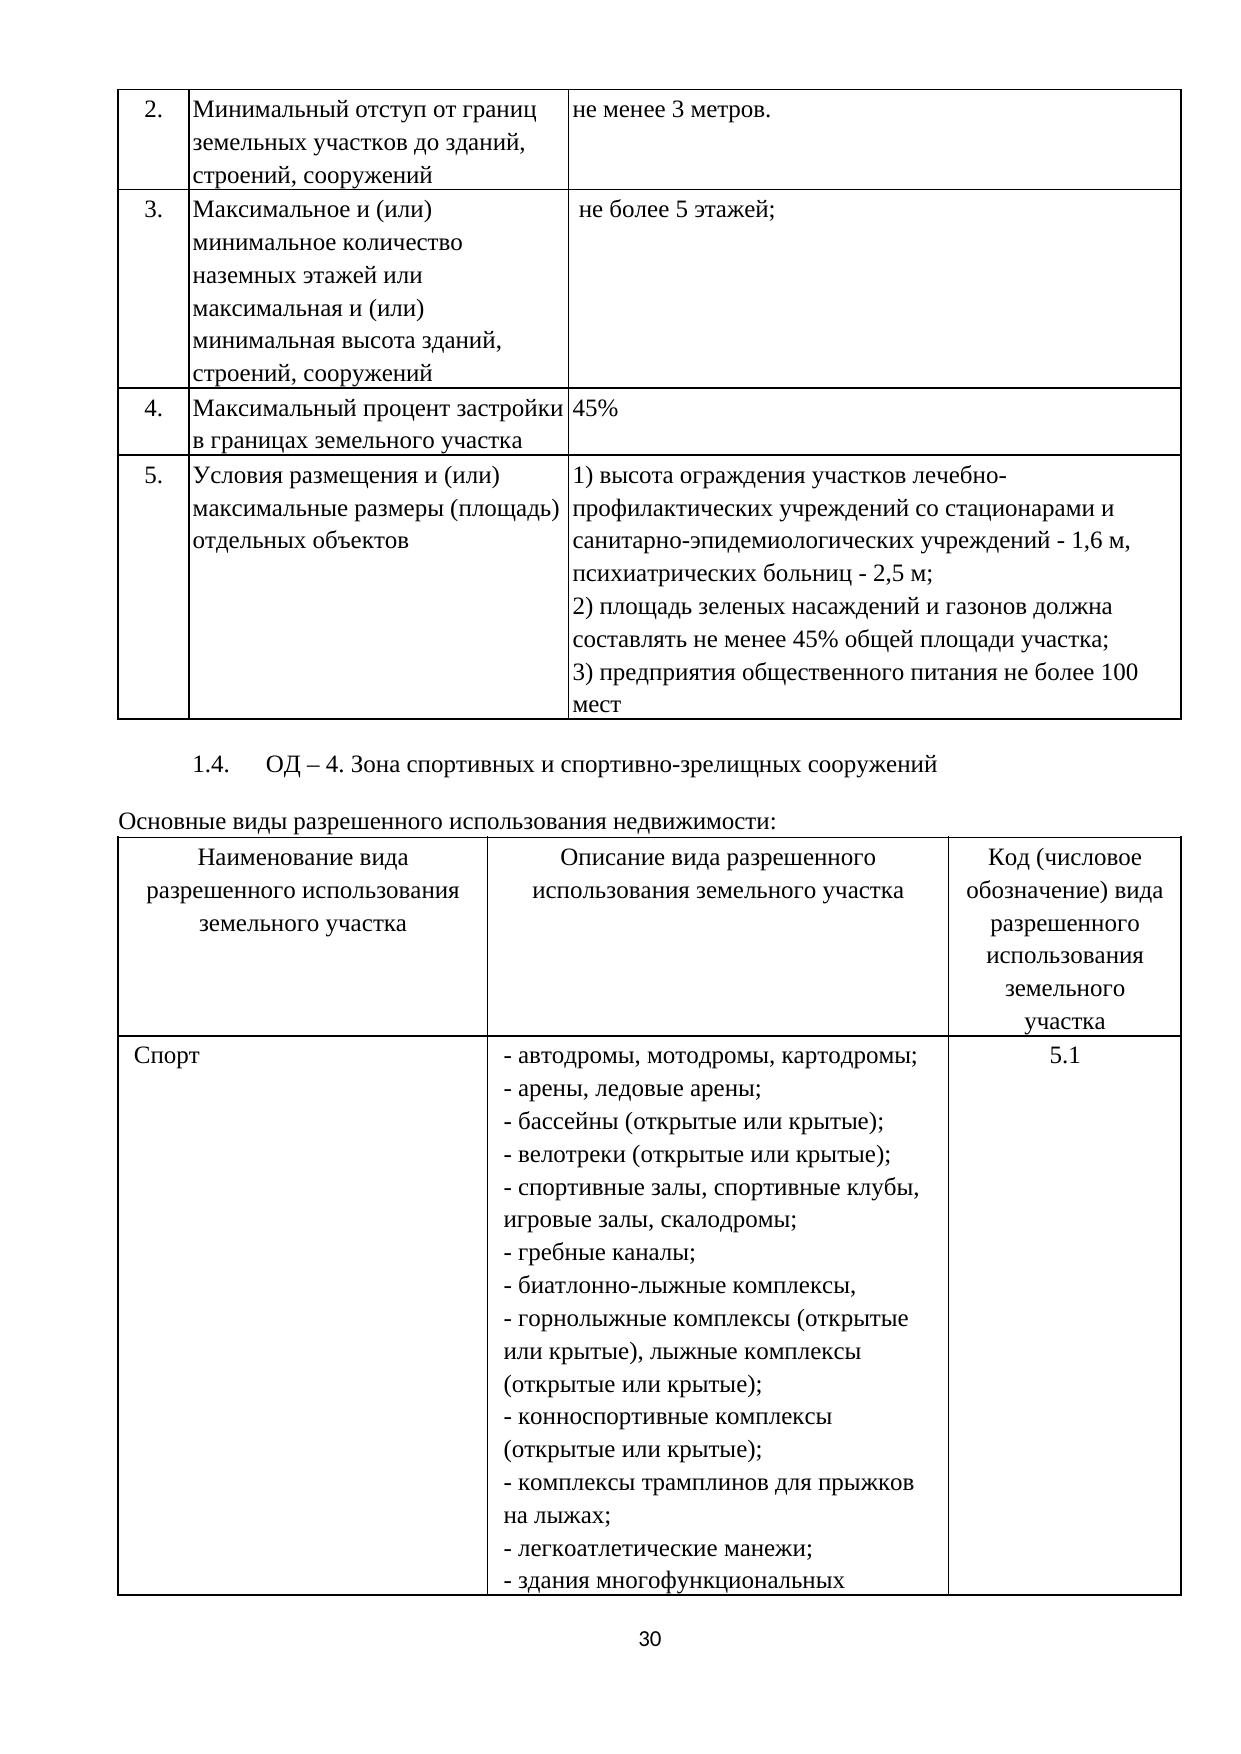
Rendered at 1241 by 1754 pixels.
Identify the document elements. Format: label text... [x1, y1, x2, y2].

table_cell Спорт [119, 1037, 487, 1594]
table_cell 5. [119, 456, 188, 718]
table_cell Условия размещения и (или) максимальные размеры (площадь) отдельных объектов [190, 456, 568, 718]
text Основные виды разрешенного использования недвижимости: [118, 806, 1181, 835]
table_cell 3. [119, 190, 188, 387]
table_cell Наименование вида разрешенного использования земельного участка [119, 838, 487, 1035]
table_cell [488, 1037, 948, 1594]
table_cell 2. [119, 90, 188, 189]
table_cell не более 5 этажей; [569, 190, 1180, 387]
table_cell Описание вида разрешенного использования земельного участка [488, 838, 948, 1035]
table_cell Максимальный процент застройки в границах земельного участка [190, 389, 568, 454]
list ОД – 4. Зона спортивных и спортивно-зрелищных сооружений [192, 749, 1181, 777]
table_cell Минимальный отступ от границ земельных участков до зданий, строений, сооружений [190, 90, 568, 189]
table_cell 1) высота ограждения участков лечебно-профилактических учреждений со стационарами и санитарно-эпидемиологических учреждений - 1,6 м, психиатрических больниц - 2,5 м; 2) площадь зеленых насаждений и газонов должна составлять не менее 45% общей площади участка; 3) предприятия общественного питания не более 100 мест [569, 456, 1180, 718]
table_cell Максимальное и (или) минимальное количество наземных этажей или максимальная и (или) минимальная высота зданий, строений, сооружений [190, 190, 568, 387]
table_cell не менее 3 метров. [569, 90, 1180, 189]
table_cell 5.1 [949, 1037, 1180, 1594]
table_cell Код (числовое обозначение) вида разрешенного использования земельного участка [949, 838, 1180, 1035]
table_cell 45% [569, 389, 1180, 454]
table_cell 4. [119, 389, 188, 454]
